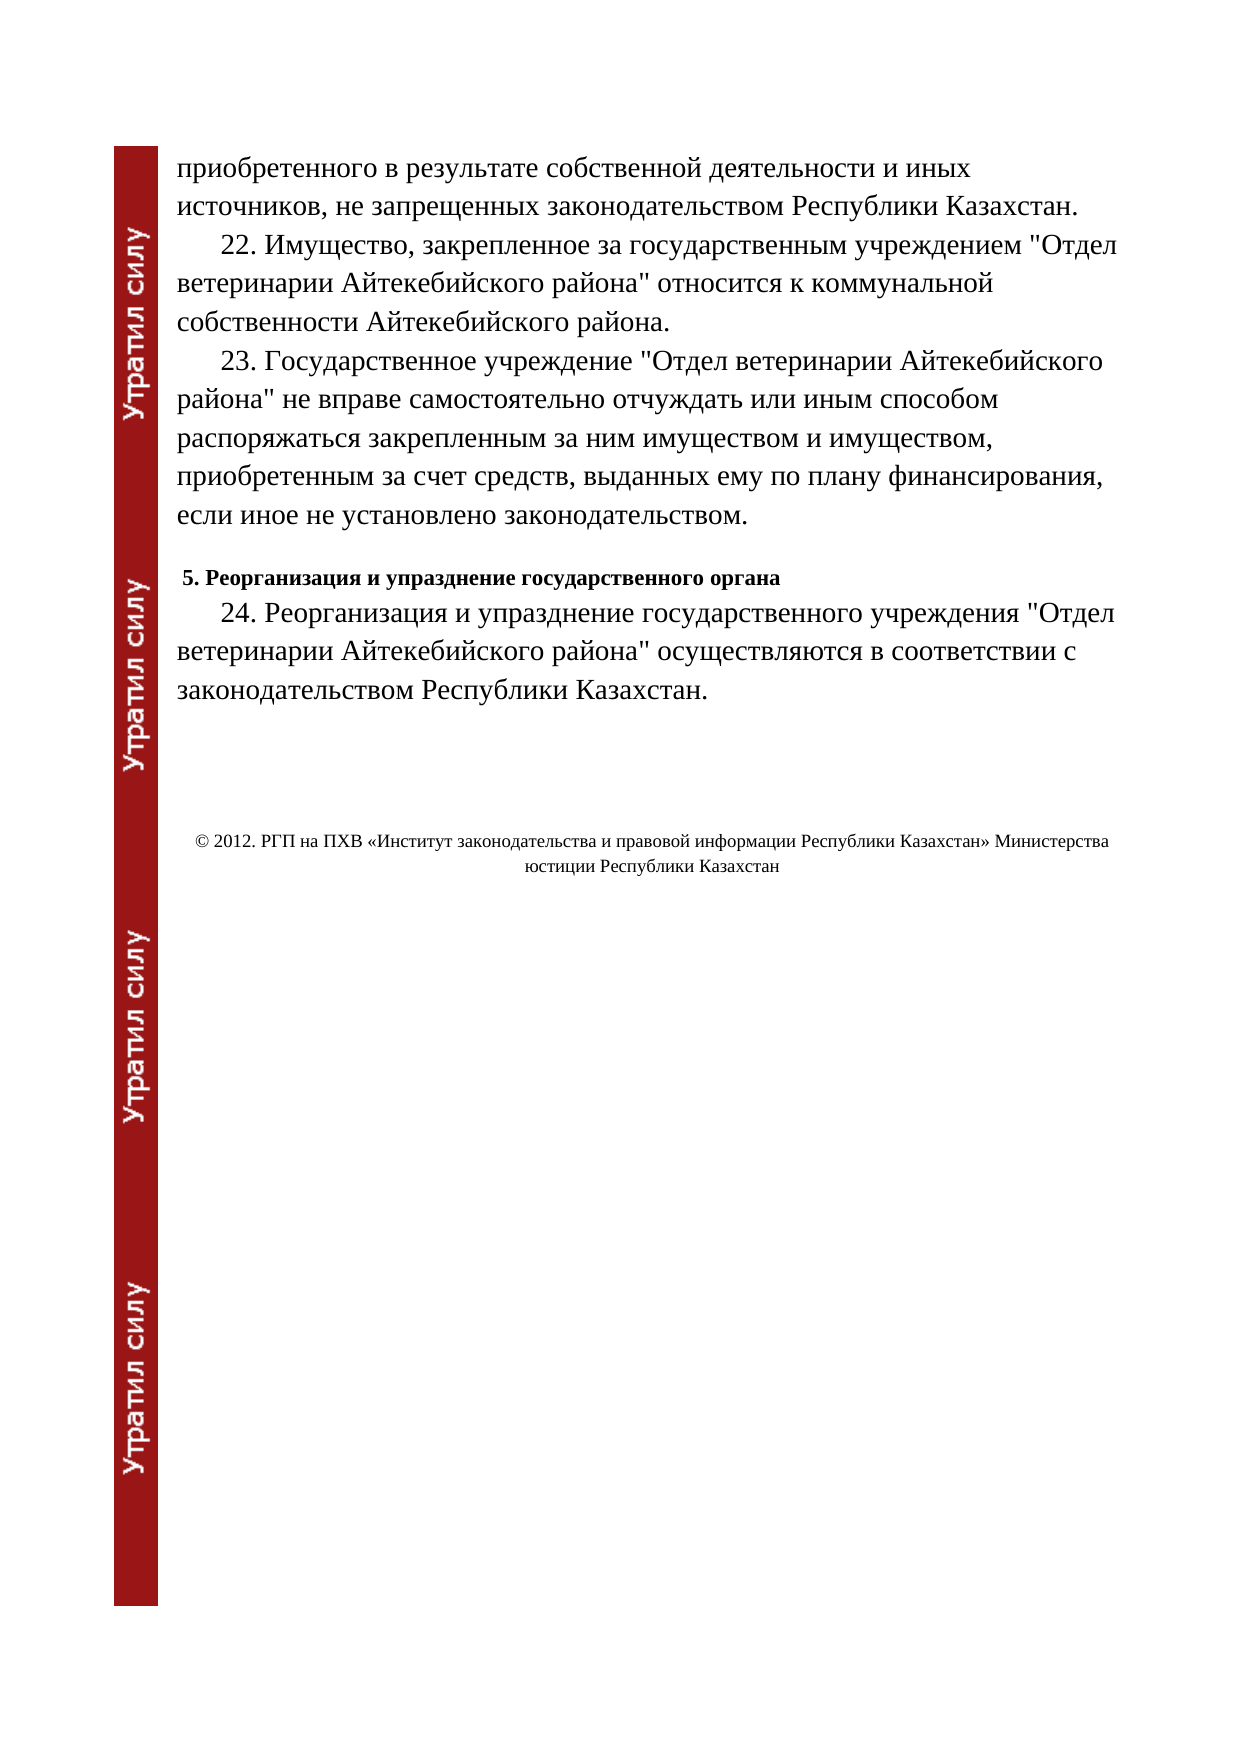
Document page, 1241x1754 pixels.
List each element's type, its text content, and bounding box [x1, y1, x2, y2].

picture [114, 591, 158, 595]
text 5. Реорганизация и упразднение государственного органа [112, 564, 1128, 591]
picture [114, 146, 158, 150]
picture [114, 876, 158, 1606]
text 24. Реорганизация и упразднение государственного учреждения "Отдел ветеринарии Айтекебийского района" осуществляются в соответствии с законодательством Республики Казахстан. [112, 595, 1128, 736]
picture [114, 736, 158, 830]
text © 2012. РГП на ПХВ «Институт законодательства и правовой информации Республики Казахстан» Министерства юстиции Республики Казахстан [112, 830, 1128, 876]
